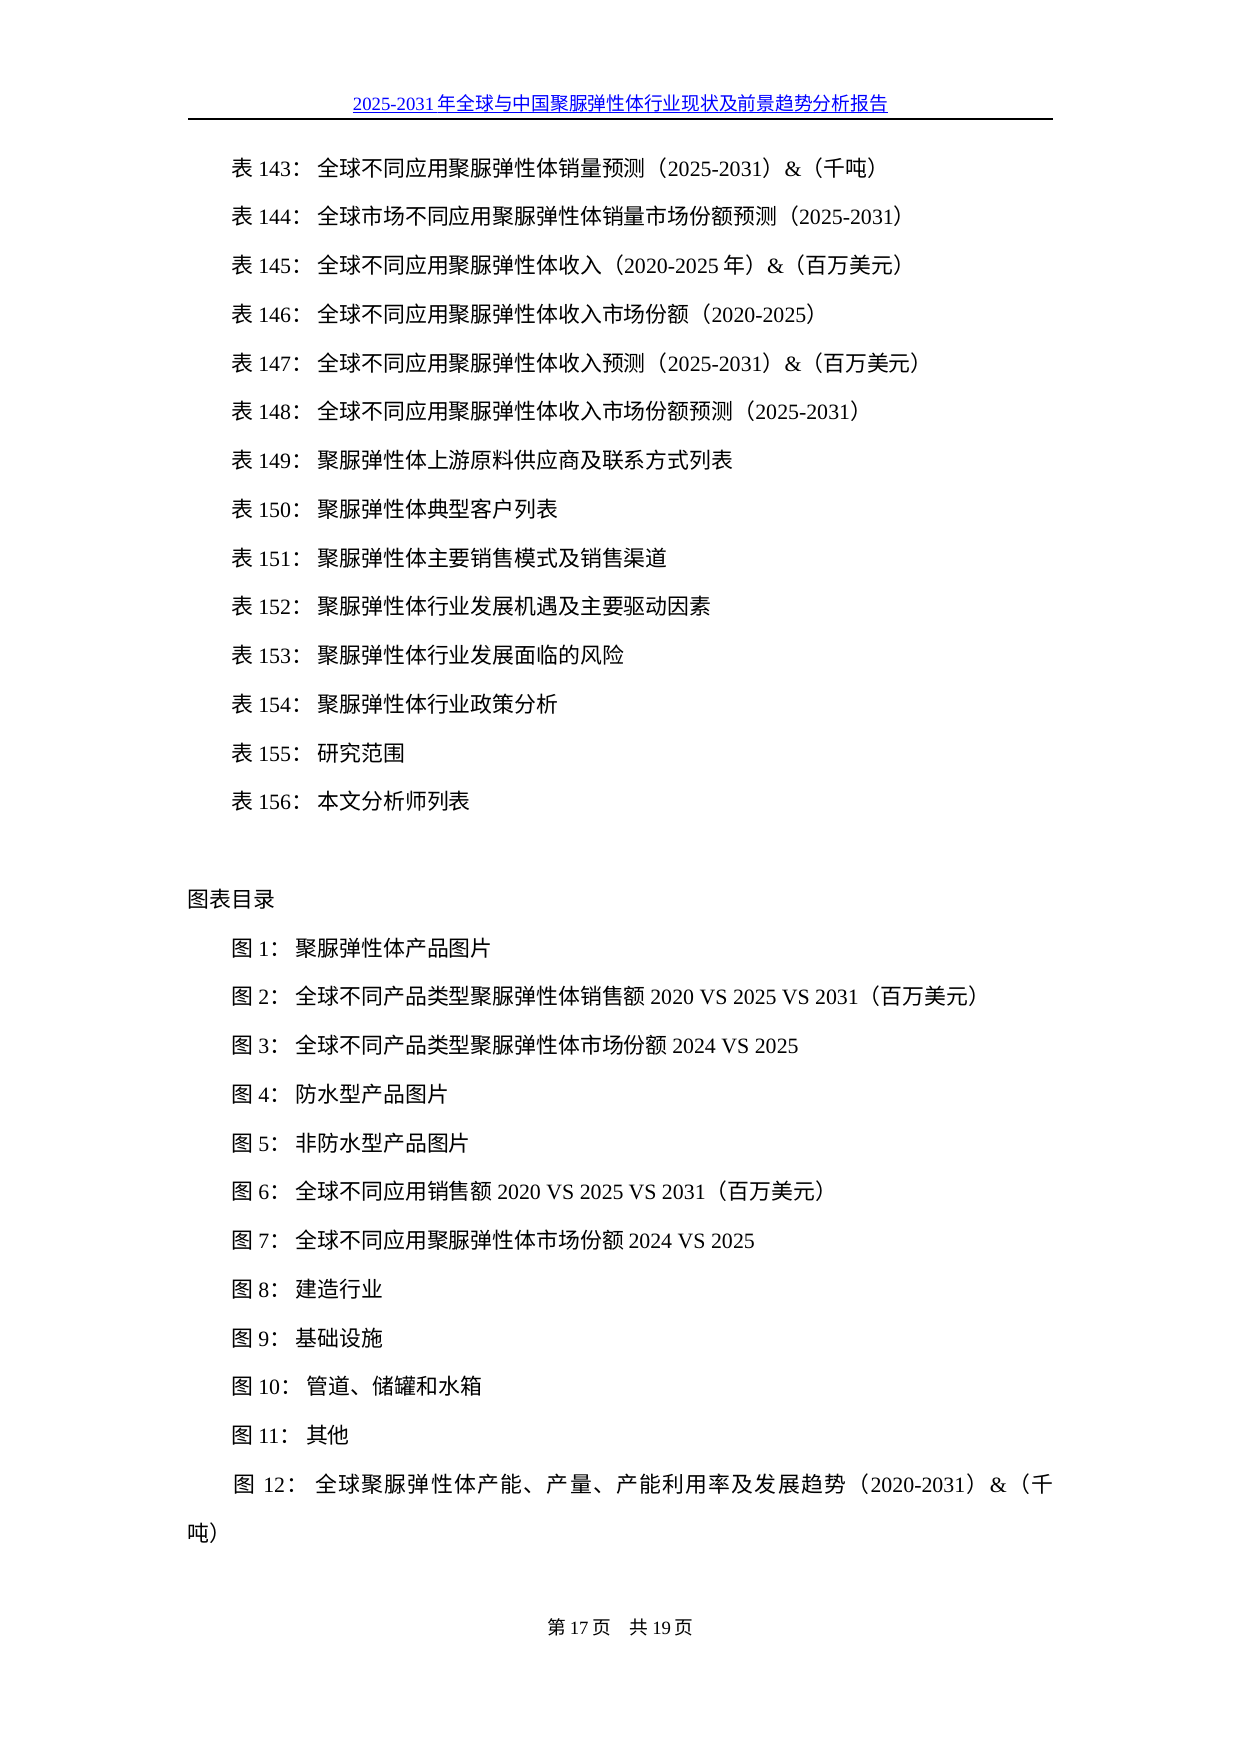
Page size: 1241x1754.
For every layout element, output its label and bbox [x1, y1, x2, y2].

text [187, 150, 1053, 1548]
